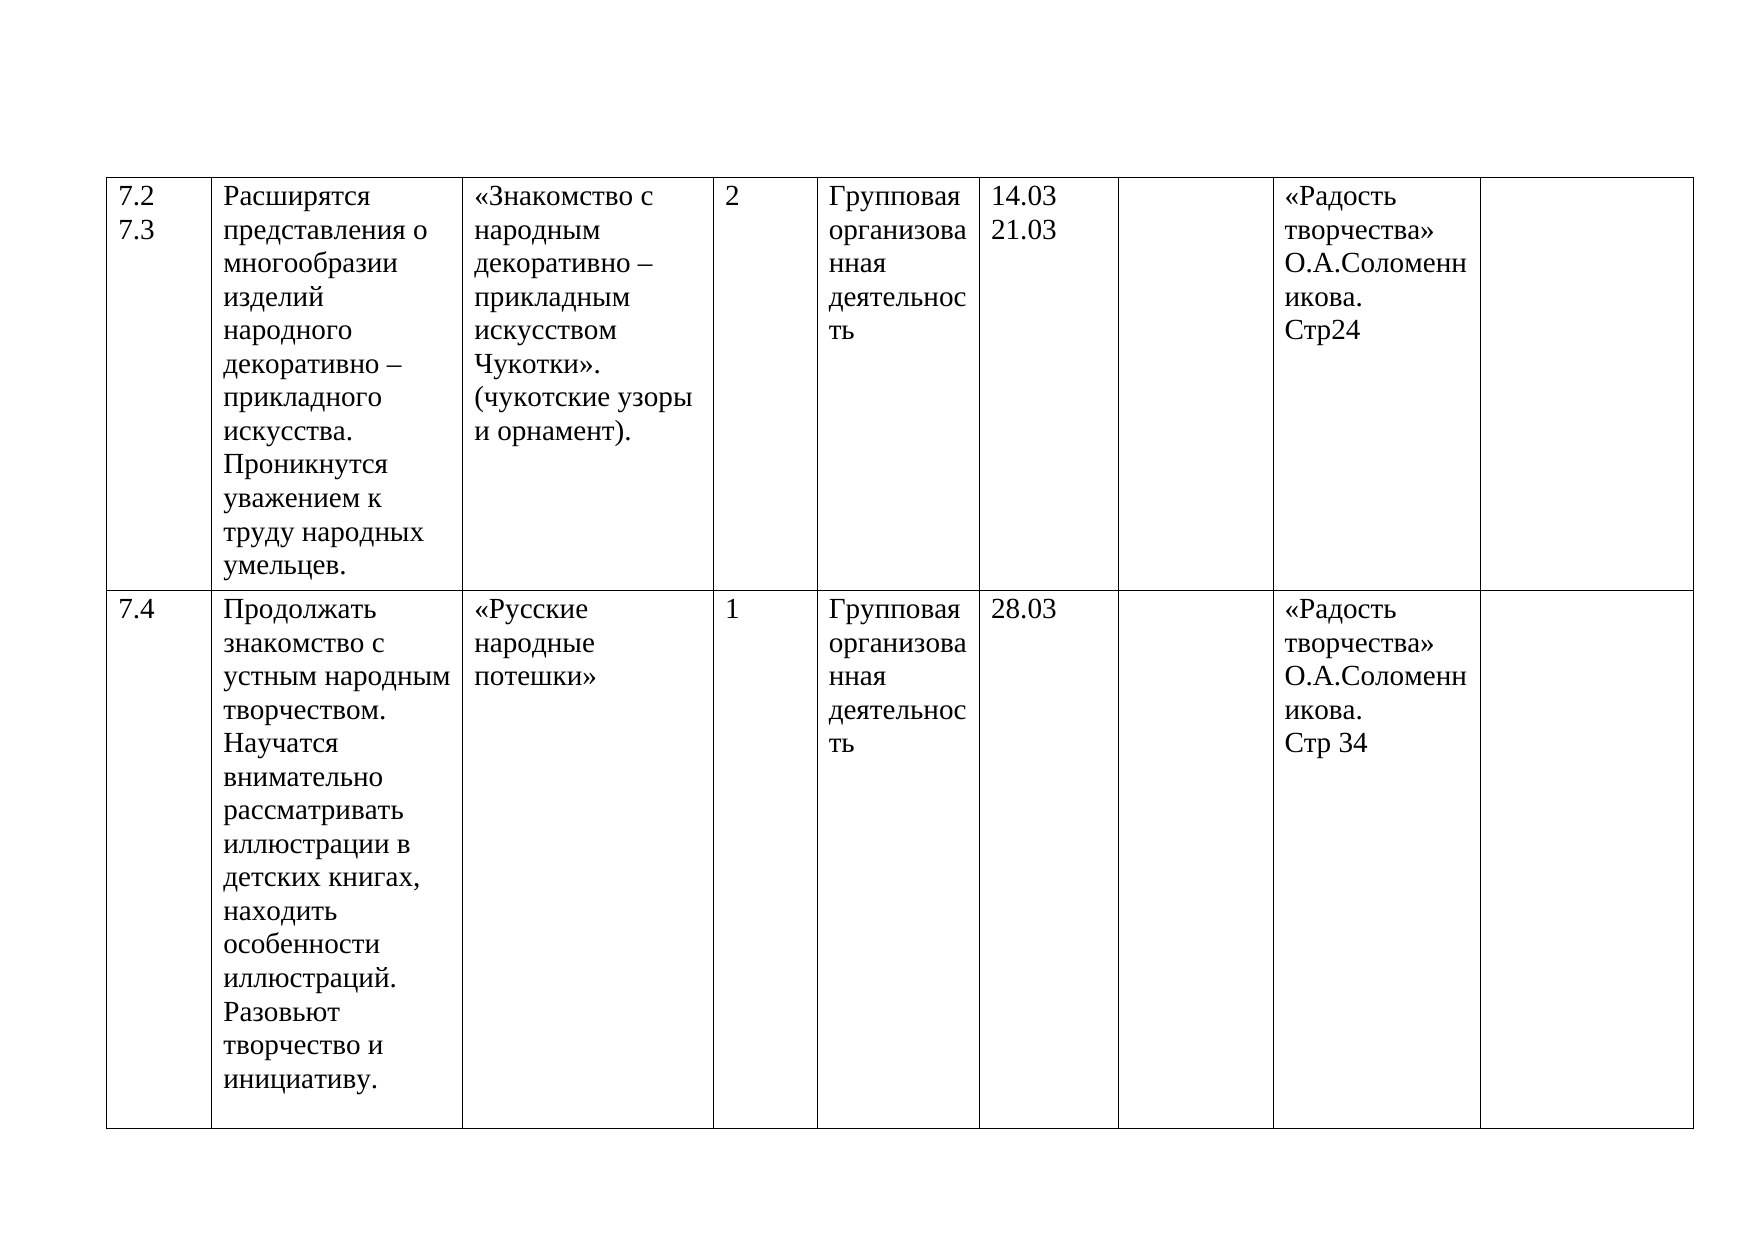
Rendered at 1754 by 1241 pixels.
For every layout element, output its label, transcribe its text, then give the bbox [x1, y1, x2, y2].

table_cell [1119, 591, 1273, 1128]
table_cell [1481, 178, 1693, 590]
table_cell 14.03 21.03 [980, 178, 1118, 590]
table_cell 28.03 [980, 591, 1118, 1128]
table_cell [1119, 178, 1273, 590]
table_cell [1274, 178, 1480, 590]
table_cell 2 [714, 178, 817, 590]
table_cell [212, 178, 462, 590]
table_cell 7.2 7.3 [107, 178, 211, 590]
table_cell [818, 178, 979, 590]
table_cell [818, 591, 979, 1128]
table_cell [1481, 591, 1693, 1128]
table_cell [463, 591, 713, 1128]
table_cell 7.4 [107, 591, 211, 1128]
table_cell «Знакомство с народным декоративно – прикладным искусством Чукотки». (чукотские узоры и орнамент). [463, 178, 713, 590]
table_cell Продолжать знакомство с устным народным творчеством. Научатся внимательно рассматривать иллюстрации в детских книгах, находить особенности иллюстраций. Разовьют творчество и инициативу. [212, 591, 462, 1128]
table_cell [1274, 591, 1480, 1128]
table_cell 1 [714, 591, 817, 1128]
